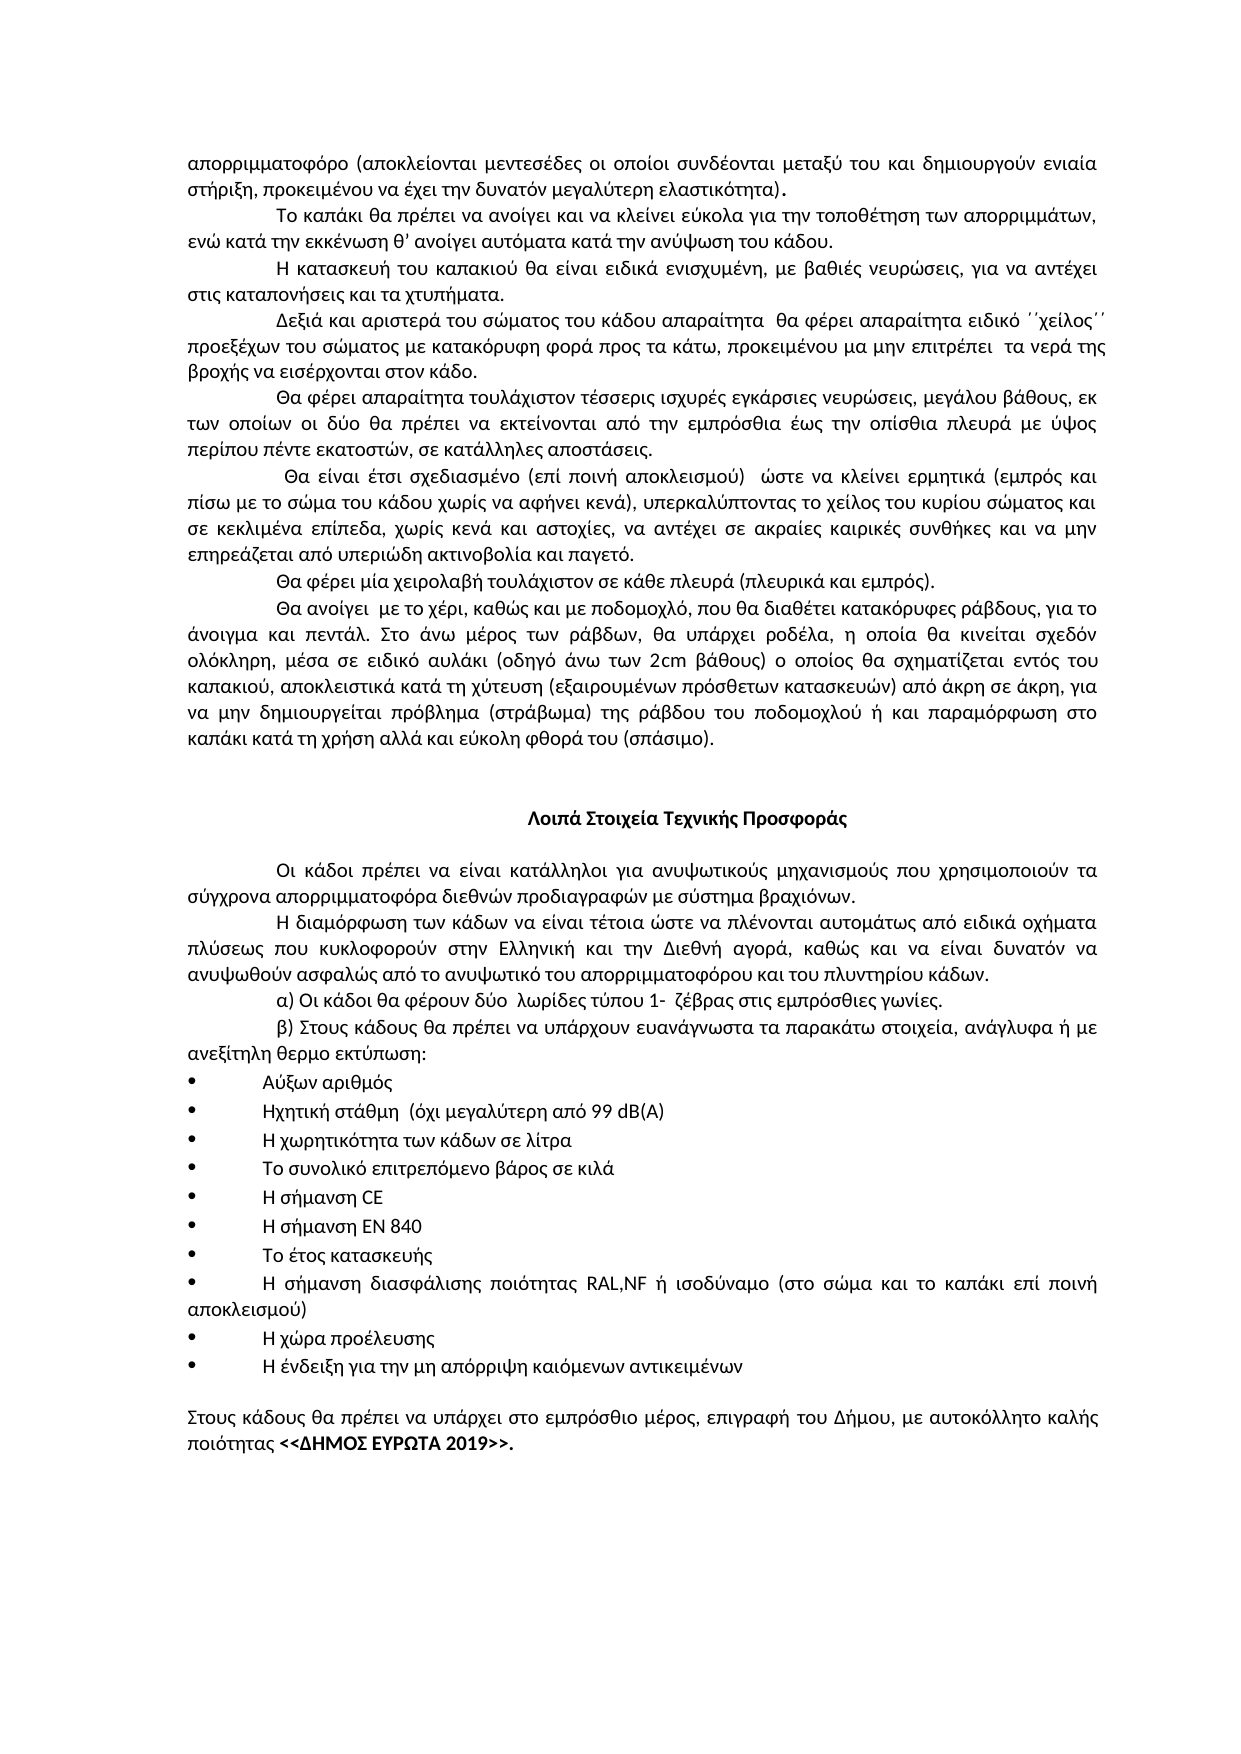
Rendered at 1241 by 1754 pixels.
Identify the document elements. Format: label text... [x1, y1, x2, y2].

text Οι κάδοι πρέπει να είναι κατάλληλοι για ανυψωτικούς μηχανισμούς που χρησιμοποιούν τα σύγχρονα απορριμματοφόρα διεθνών προδιαγραφών με σύστημα βραχιόνων. [187, 857, 1099, 908]
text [187, 150, 1099, 202]
text Λοιπά Στοιχεία Τεχνικής Προσφοράς [187, 805, 1099, 830]
text Θα είναι έτσι σχεδιασμένο (επί ποινή αποκλεισμού) ώστε να κλείνει ερμητικά (εμπρός και πίσω με το σώμα του κάδου χωρίς να αφήνει κενά), υπερκαλύπτοντας το χείλος του κυρίου σώματος και σε κεκλιμένα επίπεδα, χωρίς κενά και αστοχίες, να αντέχει σε ακραίες καιρικές συνθήκες και να μην επηρεάζεται από υπεριώδη ακτινοβολία και παγετό. [187, 463, 1099, 567]
text Το καπάκι θα πρέπει να ανοίγει και να κλείνει εύκολα για την τοποθέτηση των απορριμμάτων, ενώ κατά την εκκένωση θ’ ανοίγει αυτόματα κατά την ανύψωση του κάδου. [187, 202, 1099, 254]
list Αύξων αριθμός [187, 1066, 1099, 1095]
list Το έτος κατασκευής [187, 1239, 1099, 1267]
list Ηχητική στάθμη (όχι μεγαλύτερη από 99 dB(A) [187, 1095, 1099, 1124]
text Θα φέρει απαραίτητα τουλάχιστον τέσσερις ισχυρές εγκάρσιες νευρώσεις, μεγάλου βάθους, εκ των οποίων οι δύο θα πρέπει να εκτείνονται από την εμπρόσθια έως την οπίσθια πλευρά με ύψος περίπου πέντε εκατοστών, σε κατάλληλες αποστάσεις. [187, 384, 1099, 462]
text Στους κάδους θα πρέπει να υπάρχει στο εμπρόσθιο μέρος, επιγραφή του Δήμου, με αυτοκόλλητο καλής ποιότητας <<ΔΗΜΟΣ ΕΥΡΩΤΑ 2019>>. [187, 1404, 1099, 1455]
list Η σήμανση EN 840 [187, 1210, 1099, 1239]
list Η σήμανση διασφάλισης ποιότητας RAL,NF ή ισοδύναμο (στο σώμα και το καπάκι επί ποινή αποκλεισμού) [187, 1267, 1099, 1322]
list Η σήμανση CE [187, 1181, 1099, 1210]
text Θα ανοίγει με το χέρι, καθώς και με ποδομοχλό, που θα διαθέτει κατακόρυφες ράβδους, για το άνοιγμα και πεντάλ. Στο άνω μέρος των ράβδων, θα υπάρχει ροδέλα, η οποία θα κινείται σχεδόν ολόκληρη, μέσα σε ειδικό αυλάκι (οδηγό άνω των 2cm βάθους) ο οποίος θα σχηματίζεται εντός του καπακιού, αποκλειστικά κατά τη χύτευση (εξαιρουμένων πρόσθετων κατασκευών) από άκρη σε άκρη, για να μην δημιουργείται πρόβλημα (στράβωμα) της ράβδου του ποδομοχλού ή και παραμόρφωση στο καπάκι κατά τη χρήση αλλά και εύκολη φθορά του (σπάσιμο). [187, 595, 1099, 751]
text Δεξιά και αριστερά του σώματος του κάδου απαραίτητα θα φέρει απαραίτητα ειδικό ΄΄χείλος΄΄ προεξέχων του σώματος με κατακόρυφη φορά προς τα κάτω, προκειμένου μα μην επιτρέπει τα νερά της βροχής να εισέρχονται στον κάδο. [187, 308, 1107, 384]
list Η χωρητικότητα των κάδων σε λίτρα [187, 1124, 1099, 1152]
text β) Στους κάδους θα πρέπει να υπάρχουν ευανάγνωστα τα παρακάτω στοιχεία, ανάγλυφα ή με ανεξίτηλη θερμο εκτύπωση: [187, 1014, 1099, 1065]
text Η κατασκευή του καπακιού θα είναι ειδικά ενισχυμένη, με βαθιές νευρώσεις, για να αντέχει στις καταπονήσεις και τα χτυπήματα. [187, 255, 1099, 306]
list Η χώρα προέλευσης [187, 1322, 1099, 1350]
text Η διαμόρφωση των κάδων να είναι τέτοια ώστε να πλένονται αυτομάτως από ειδικά οχήματα πλύσεως που κυκλοφορούν στην Ελληνική και την Διεθνή αγορά, καθώς και να είναι δυνατόν να ανυψωθούν ασφαλώς από το ανυψωτικό του απορριμματοφόρου και του πλυντηρίου κάδων. [187, 909, 1099, 987]
list Η ένδειξη για την μη απόρριψη καιόμενων αντικειμένων [187, 1350, 1099, 1379]
list Το συνολικό επιτρεπόμενο βάρος σε κιλά [187, 1152, 1099, 1181]
text Θα φέρει μία χειρολαβή τουλάχιστον σε κάθε πλευρά (πλευρικά και εμπρός). [187, 568, 1099, 593]
text α) Οι κάδοι θα φέρουν δύο λωρίδες τύπου 1- ζέβρας στις εμπρόσθιες γωνίες. [187, 988, 1099, 1013]
